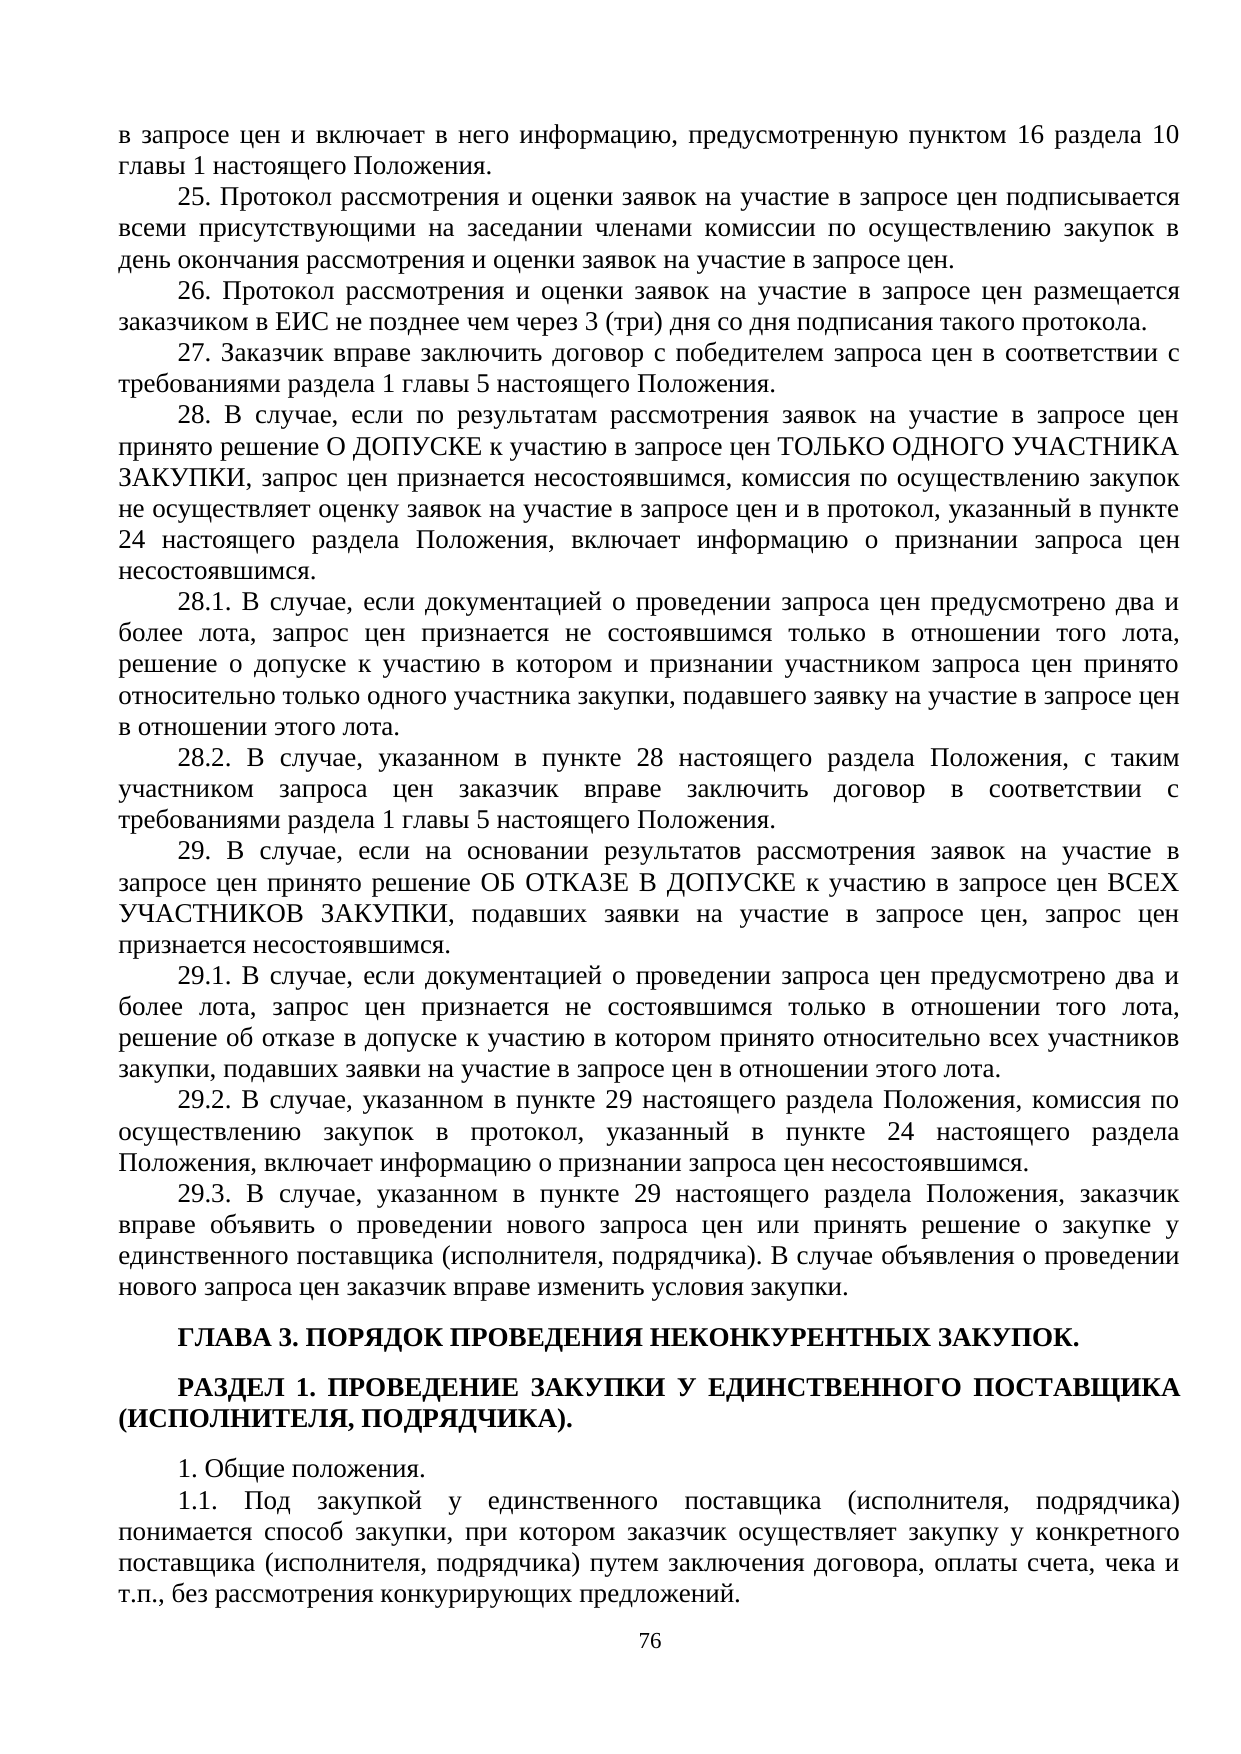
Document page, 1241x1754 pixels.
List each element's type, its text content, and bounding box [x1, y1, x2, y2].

text ГЛАВА 3. ПОРЯДОК ПРОВЕДЕНИЯ НЕКОНКУРЕНТНЫХ ЗАКУПОК. [118, 1321, 1181, 1352]
list 29. В случае, если на основании результатов рассмотрения заявок на участие в запросе цен принято решение ОБ ОТКАЗЕ В ДОПУСКЕ к участию в запросе цен ВСЕХ УЧАСТНИКОВ ЗАКУПКИ, подавших заявки на участие в запросе цен, запрос цен признается несостоявшимся. [118, 834, 1181, 959]
list 26. Протокол рассмотрения и оценки заявок на участие в запросе цен размещается заказчиком в ЕИС не позднее чем через 3 (три) дня со дня подписания такого протокола. [118, 274, 1181, 336]
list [118, 118, 1181, 180]
list 25. Протокол рассмотрения и оценки заявок на участие в запросе цен подписывается всеми присутствующими на заседании членами комиссии по осуществлению закупок в день окончания рассмотрения и оценки заявок на участие в запросе цен. [118, 180, 1181, 274]
text 29.3. В случае, указанном в пункте 29 настоящего раздела Положения, заказчик вправе объявить о проведении нового запроса цен или принять решение о закупке у единственного поставщика (исполнителя, подрядчика). В случае объявления о проведении нового запроса цен заказчик вправе изменить условия закупки. [118, 1177, 1181, 1302]
text 1.1. Под закупкой у единственного поставщика (исполнителя, подрядчика) понимается способ закупки, при котором заказчик осуществляет закупку у конкретного поставщика (исполнителя, подрядчика) путем заключения договора, оплаты счета, чека и т.п., без рассмотрения конкурирующих предложений. [118, 1484, 1181, 1608]
text 29.2. В случае, указанном в пункте 29 настоящего раздела Положения, комиссия по осуществлению закупок в протокол, указанный в пункте 24 настоящего раздела Положения, включает информацию о признании запроса цен несостоявшимся. [118, 1084, 1181, 1177]
text 29.1. В случае, если документацией о проведении запроса цен предусмотрено два и более лота, запрос цен признается не состоявшимся только в отношении того лота, решение об отказе в допуске к участию в котором принято относительно всех участников закупки, подавших заявки на участие в запросе цен в отношении этого лота. [118, 959, 1181, 1084]
text 28.2. В случае, указанном в пункте 28 настоящего раздела Положения, с таким участником запроса цен заказчик вправе заключить договор в соответствии с требованиями раздела 1 главы 5 настоящего Положения. [118, 741, 1181, 834]
text 27. Заказчик вправе заключить договор с победителем запроса цен в соответствии с требованиями раздела 1 главы 5 настоящего Положения. [118, 336, 1181, 398]
text 28.1. В случае, если документацией о проведении запроса цен предусмотрено два и более лота, запрос цен признается не состоявшимся только в отношении того лота, решение о допуске к участию в котором и признании участником запроса цен принято относительно только одного участника закупки, подавшего заявку на участие в запросе цен в отношении этого лота. [118, 585, 1181, 741]
text РАЗДЕЛ 1. ПРОВЕДЕНИЕ ЗАКУПКИ У ЕДИНСТВЕННОГО ПОСТАВЩИКА (ИСПОЛНИТЕЛЯ, ПОДРЯДЧИКА). [118, 1371, 1181, 1433]
text 1. Общие положения. [118, 1453, 1181, 1484]
text 28. В случае, если по результатам рассмотрения заявок на участие в запросе цен принято решение О ДОПУСКЕ к участию в запросе цен ТОЛЬКО ОДНОГО УЧАСТНИКА ЗАКУПКИ, запрос цен признается несостоявшимся, комиссия по осуществлению закупок не осуществляет оценку заявок на участие в запросе цен и в протокол, указанный в пункте 24 настоящего раздела Положения, включает информацию о признании запроса цен несостоявшимся. [118, 398, 1181, 585]
